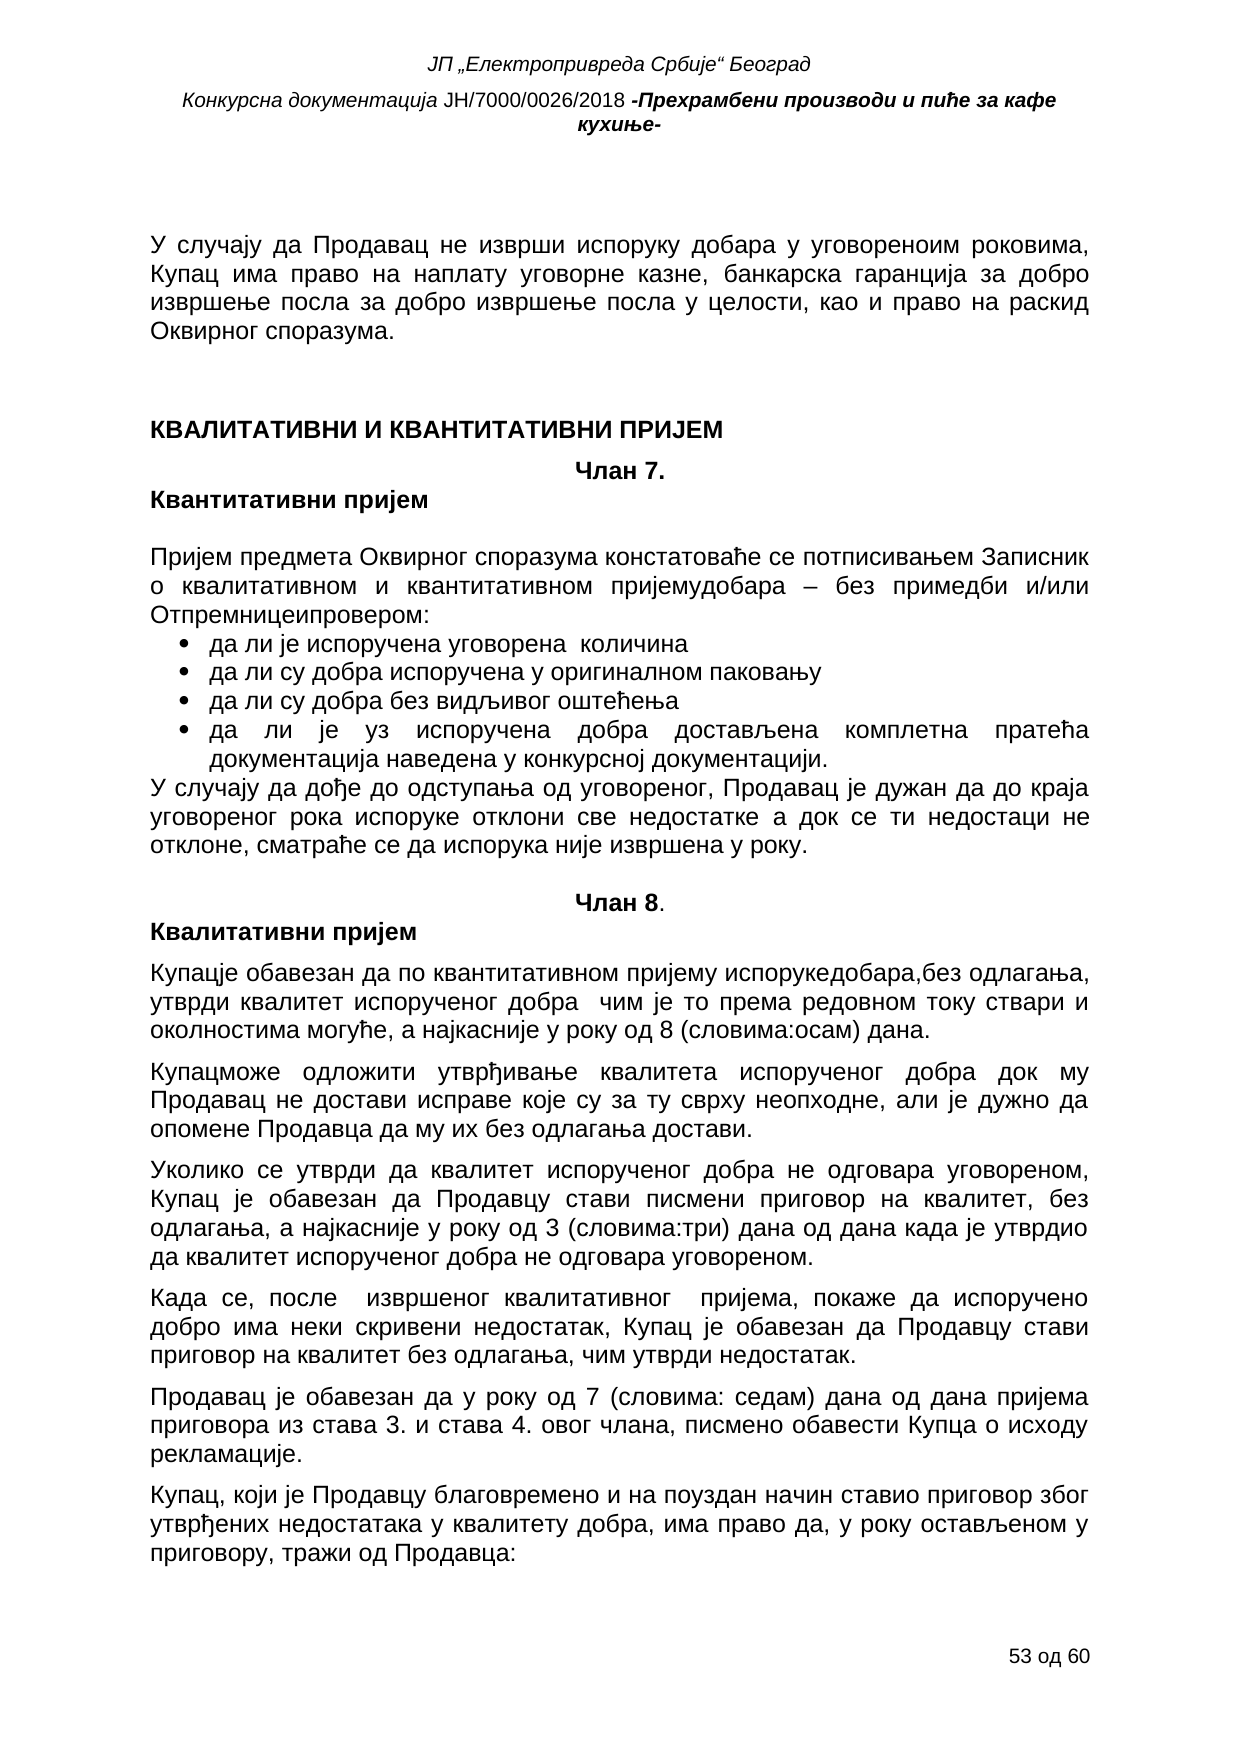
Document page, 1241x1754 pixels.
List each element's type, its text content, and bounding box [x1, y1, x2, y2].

list да ли су добра без видљивог оштећења [179, 686, 1090, 715]
list да ли је уз испоручена добра достављена комплетна пратећа документација наведена у конкурсној документацији. [179, 715, 1090, 773]
text Купацможе одложити утврђивање квалитета испорученог добра док му Продавац не достави исправе које су за ту сврху неопходне, али је дужно да опомене Продавца да му их без одлагања достави. [150, 1056, 1090, 1143]
text КВАЛИТАТИВНИ И КВАНТИТАТИВНИ ПРИЈЕМ [150, 415, 1090, 443]
list да ли су добра испоручена у оригиналном паковању [179, 657, 1090, 686]
text Купацје обавезан да по квантитативном пријему испорукедобара,без одлагања, утврди квалитет испорученог добра чим је то према редовном току ствари и околностима могуће, а најкасније у року од 8 (словима:осам) дана. [150, 958, 1090, 1044]
text Продавац је обавезан да у року од 7 (словима: седам) дана од дана пријема приговора из става 3. и става 4. овог члана, писмено обавести Купца о исходу рекламације. [150, 1381, 1090, 1468]
text Члан 8. [150, 888, 1090, 916]
text Купац, који је Продавцу благовремено и на поуздан начин ставио приговор због утврђених недостатака у квалитету добра, има право да, у року остављеном у приговору, тражи од Продавца: [150, 1480, 1090, 1566]
text Члан 7. [150, 456, 1090, 485]
text Уколико се утврди да квалитет испорученог добра не одговара уговореном, Купац је обавезан да Продавцу стави писмени приговор на квалитет, без одлагања, а најкасније у року од 3 (словима:три) дана од дана кадa је утврдио да квалитет испорученог добра не одговара уговореном. [150, 1155, 1090, 1270]
text Пријем предмета Оквирног споразума констатоваће се потписивањем Записник о квалитативном и квантитативном пријемудобара – без примедби и/или Отпремницеипровером: [150, 542, 1090, 628]
list да ли је испоручена уговорена количина [179, 628, 1090, 657]
text Квалитативни пријем [150, 916, 1090, 945]
text Када се, после извршеног квалитативног пријема, покаже да испоручено добро има неки скривени недостатак, Купац је обавезан да Продавцу стави приговор на квалитет без одлагања, чим утврди недостатак. [150, 1283, 1090, 1369]
text У случају да дође до одступања од уговореног, Продавац је дужан да до краја уговореног рока испоруке отклони све недостатке а док се ти недостаци не отклоне, сматраће се да испорука није извршена у року. [150, 773, 1090, 859]
text У случају да Продавац не изврши испоруку добара у уговореноим роковима, Купац има право на наплату уговорне казне, банкарска гаранција за добро извршење посла за добро извршење посла у целости, као и право на раскид Оквирног споразума. [150, 230, 1090, 345]
text Квантитативни пријем [150, 485, 1090, 513]
